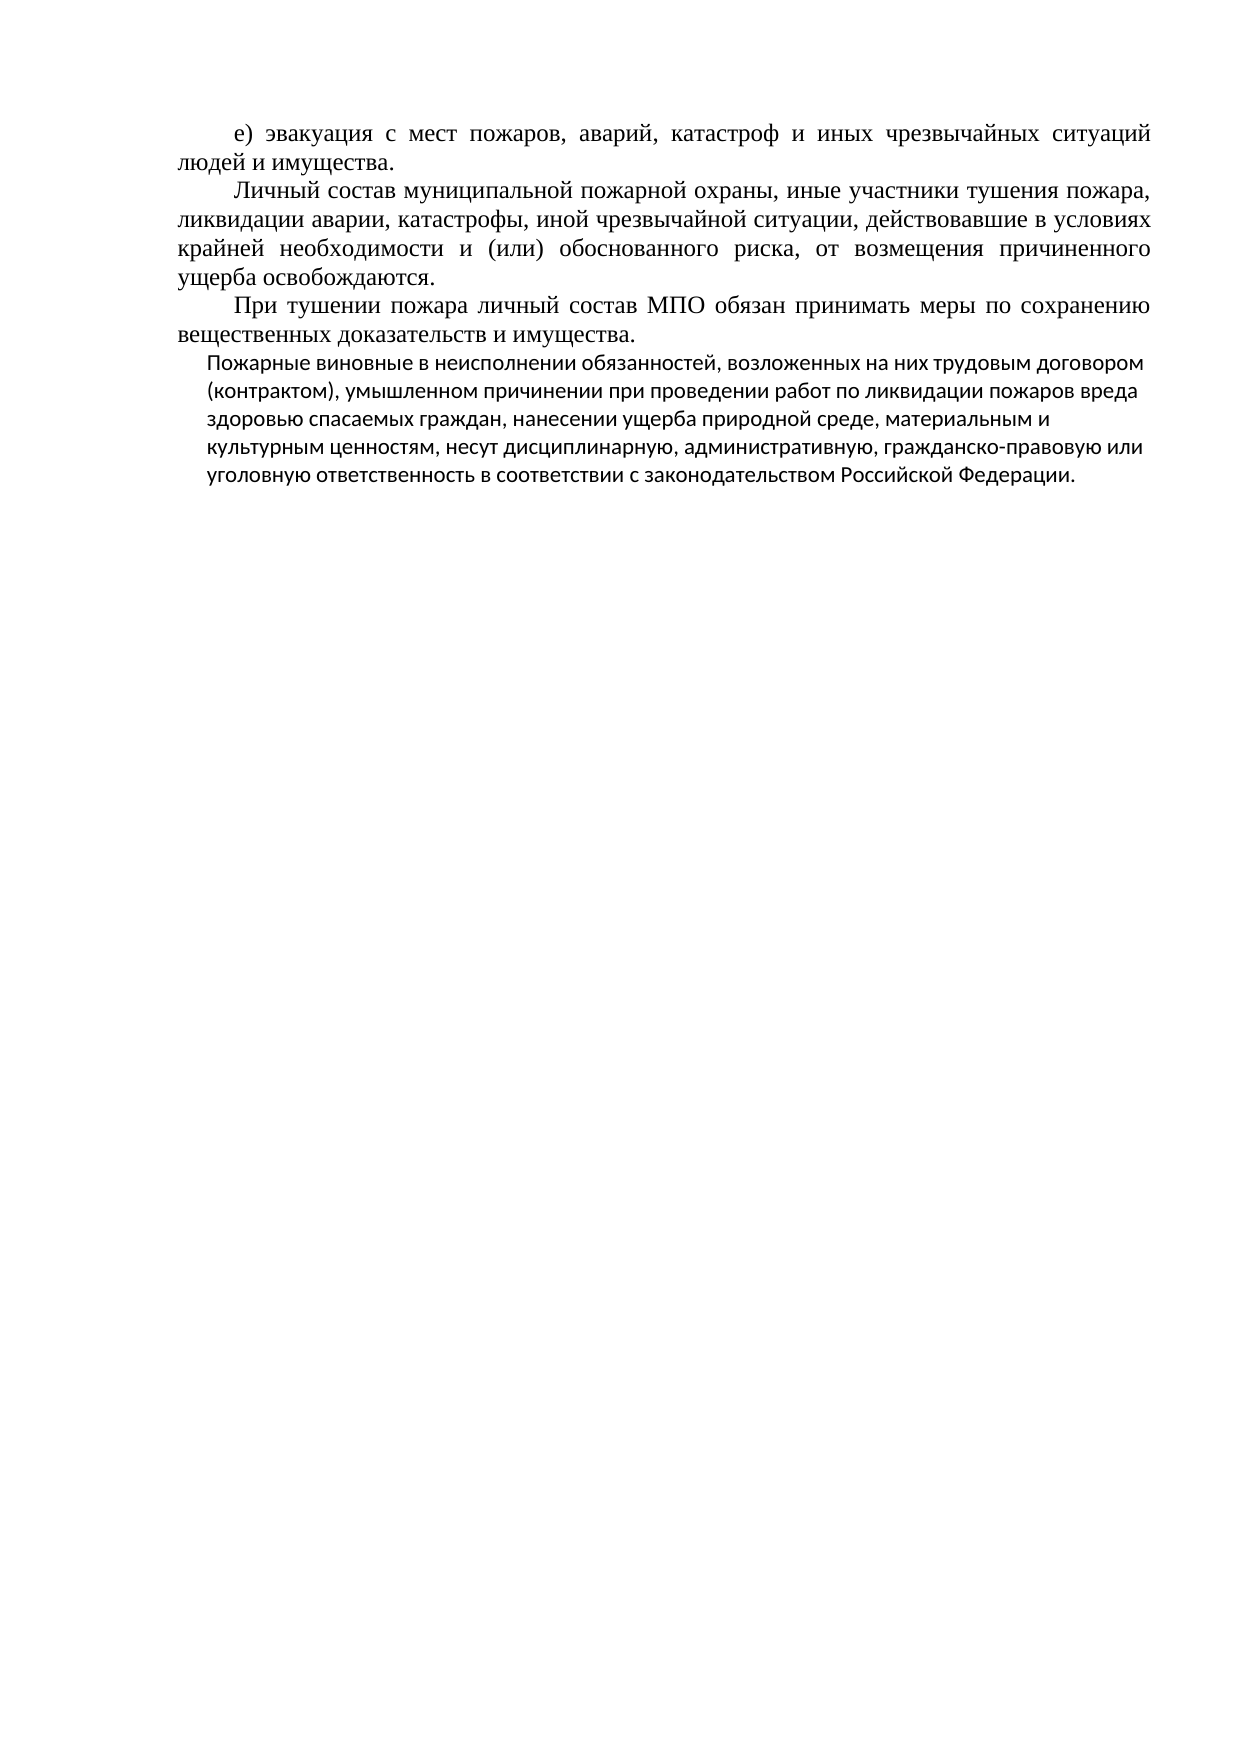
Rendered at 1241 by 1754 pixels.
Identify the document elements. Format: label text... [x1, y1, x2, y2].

text При тушении пожара личный состав МПО обязан принимать меры по сохранению вещественных доказательств и имущества. [177, 291, 1152, 348]
text Пожарные виновные в неисполнении обязанностей, возложенных на них трудовым договором (контрактом), умышленном причинении при проведении работ по ликвидации пожаров вреда здоровью спасаемых граждан, нанесении ущерба природной среде, материальным и культурным ценностям, несут дисциплинарную, административную, гражданско-правовую или уголовную ответственность в соответствии с законодательством Российской Федерации. [207, 348, 1152, 488]
text е) эвакуация с мест пожаров, аварий, катастроф и иных чрезвычайных ситуаций людей и имущества. [177, 118, 1152, 176]
text Личный состав муниципальной пожарной охраны, иные участники тушения пожара, ликвидации аварии, катастрофы, иной чрезвычайной ситуации, действовавшие в условиях крайней необходимости и (или) обоснованного риска, от возмещения причиненного ущерба освобождаются. [177, 176, 1152, 291]
